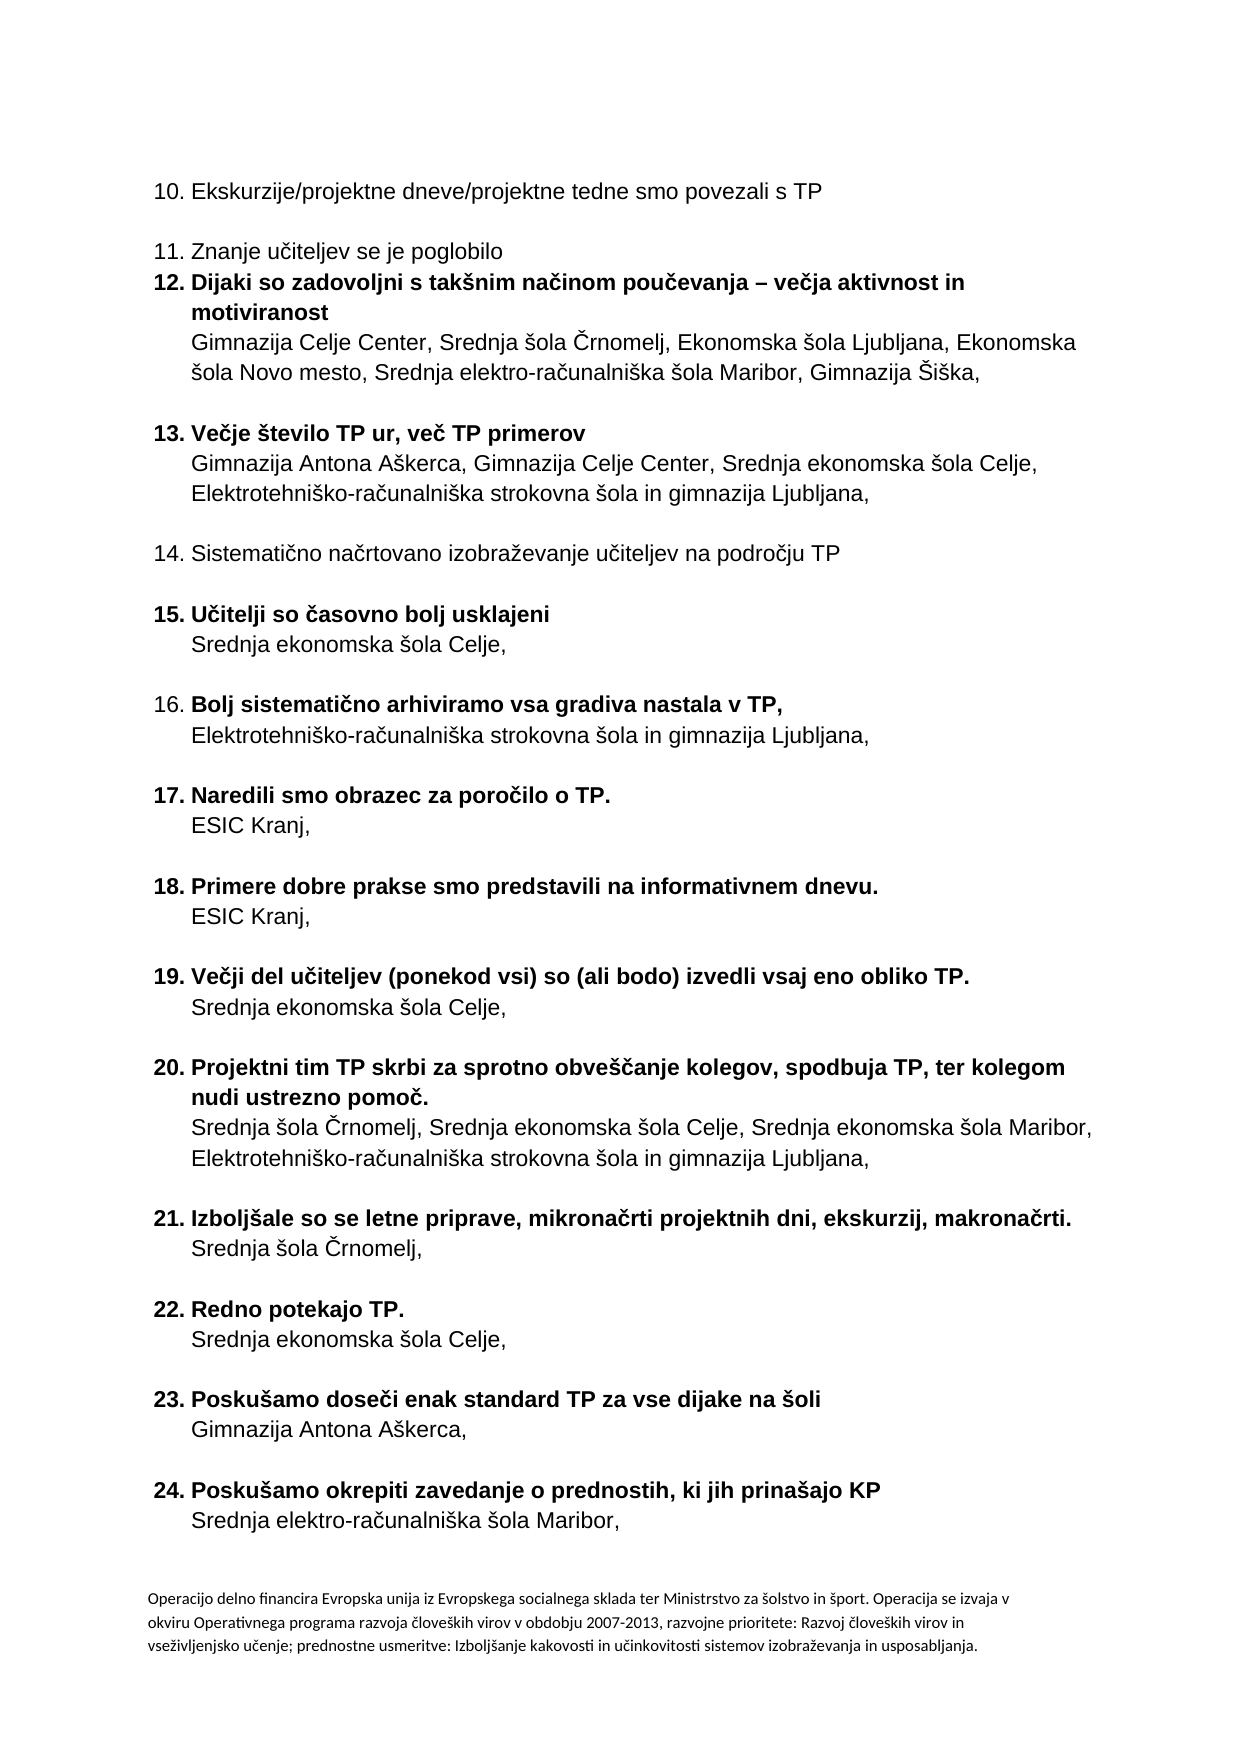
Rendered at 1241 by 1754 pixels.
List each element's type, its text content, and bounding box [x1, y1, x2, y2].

list Gimnazija Antona Aškerca, [191, 1416, 1093, 1443]
list Naredili smo obrazec za poročilo o TP. [153, 782, 1093, 808]
list Sistematično načrtovano izobraževanje učiteljev na področju TP [153, 540, 1093, 567]
list Srednja šola Črnomelj, Srednja ekonomska šola Celje, Srednja ekonomska šola Maribor, Elektrotehniško-računalniška strokovna šola in gimnazija Ljubljana, [191, 1114, 1093, 1171]
list Dijaki so zadovoljni s takšnim načinom poučevanja – večja aktivnost in motiviranost [153, 268, 1093, 325]
list Večji del učiteljev (ponekod vsi) so (ali bodo) izvedli vsaj eno obliko TP. [153, 963, 1093, 989]
list Redno potekajo TP. [153, 1296, 1093, 1322]
list Poskušamo okrepiti zavedanje o prednostih, ki jih prinašajo KP [153, 1477, 1093, 1503]
list Večje število TP ur, več TP primerov [153, 419, 1093, 446]
list Projektni tim TP skrbi za sprotno obveščanje kolegov, spodbuja TP, ter kolegom nudi ustrezno pomoč. [153, 1054, 1093, 1110]
list Izboljšale so se letne priprave, mikronačrti projektnih dni, ekskurzij, makronačrti. [153, 1205, 1093, 1231]
list ESIC Kranj, [191, 903, 1093, 929]
list Bolj sistematično arhiviramo vsa gradiva nastala v TP, [153, 691, 1093, 718]
list Učitelji so časovno bolj usklajeni [153, 601, 1093, 627]
list Srednja elektro-računalniška šola Maribor, [191, 1507, 1093, 1533]
list Elektrotehniško-računalniška strokovna šola in gimnazija Ljubljana, [191, 722, 1093, 748]
list ESIC Kranj, [191, 812, 1093, 838]
list Primere dobre prakse smo predstavili na informativnem dnevu. [153, 873, 1093, 899]
list Gimnazija Celje Center, Srednja šola Črnomelj, Ekonomska šola Ljubljana, Ekonomska šola Novo mesto, Srednja elektro-računalniška šola Maribor, Gimnazija Šiška, [191, 329, 1093, 385]
list Ekskurzije/projektne dneve/projektne tedne smo povezali s TP [153, 178, 1093, 204]
list Gimnazija Antona Aškerca, Gimnazija Celje Center, Srednja ekonomska šola Celje, Elektrotehniško-računalniška strokovna šola in gimnazija Ljubljana, [191, 450, 1093, 506]
list Poskušamo doseči enak standard TP za vse dijake na šoli [153, 1386, 1093, 1412]
list Srednja šola Črnomelj, [191, 1235, 1093, 1261]
list Srednja ekonomska šola Celje, [191, 631, 1093, 657]
list Srednja ekonomska šola Celje, [191, 1326, 1093, 1352]
list Znanje učiteljev se je poglobilo [153, 238, 1093, 264]
list Srednja ekonomska šola Celje, [191, 993, 1093, 1020]
